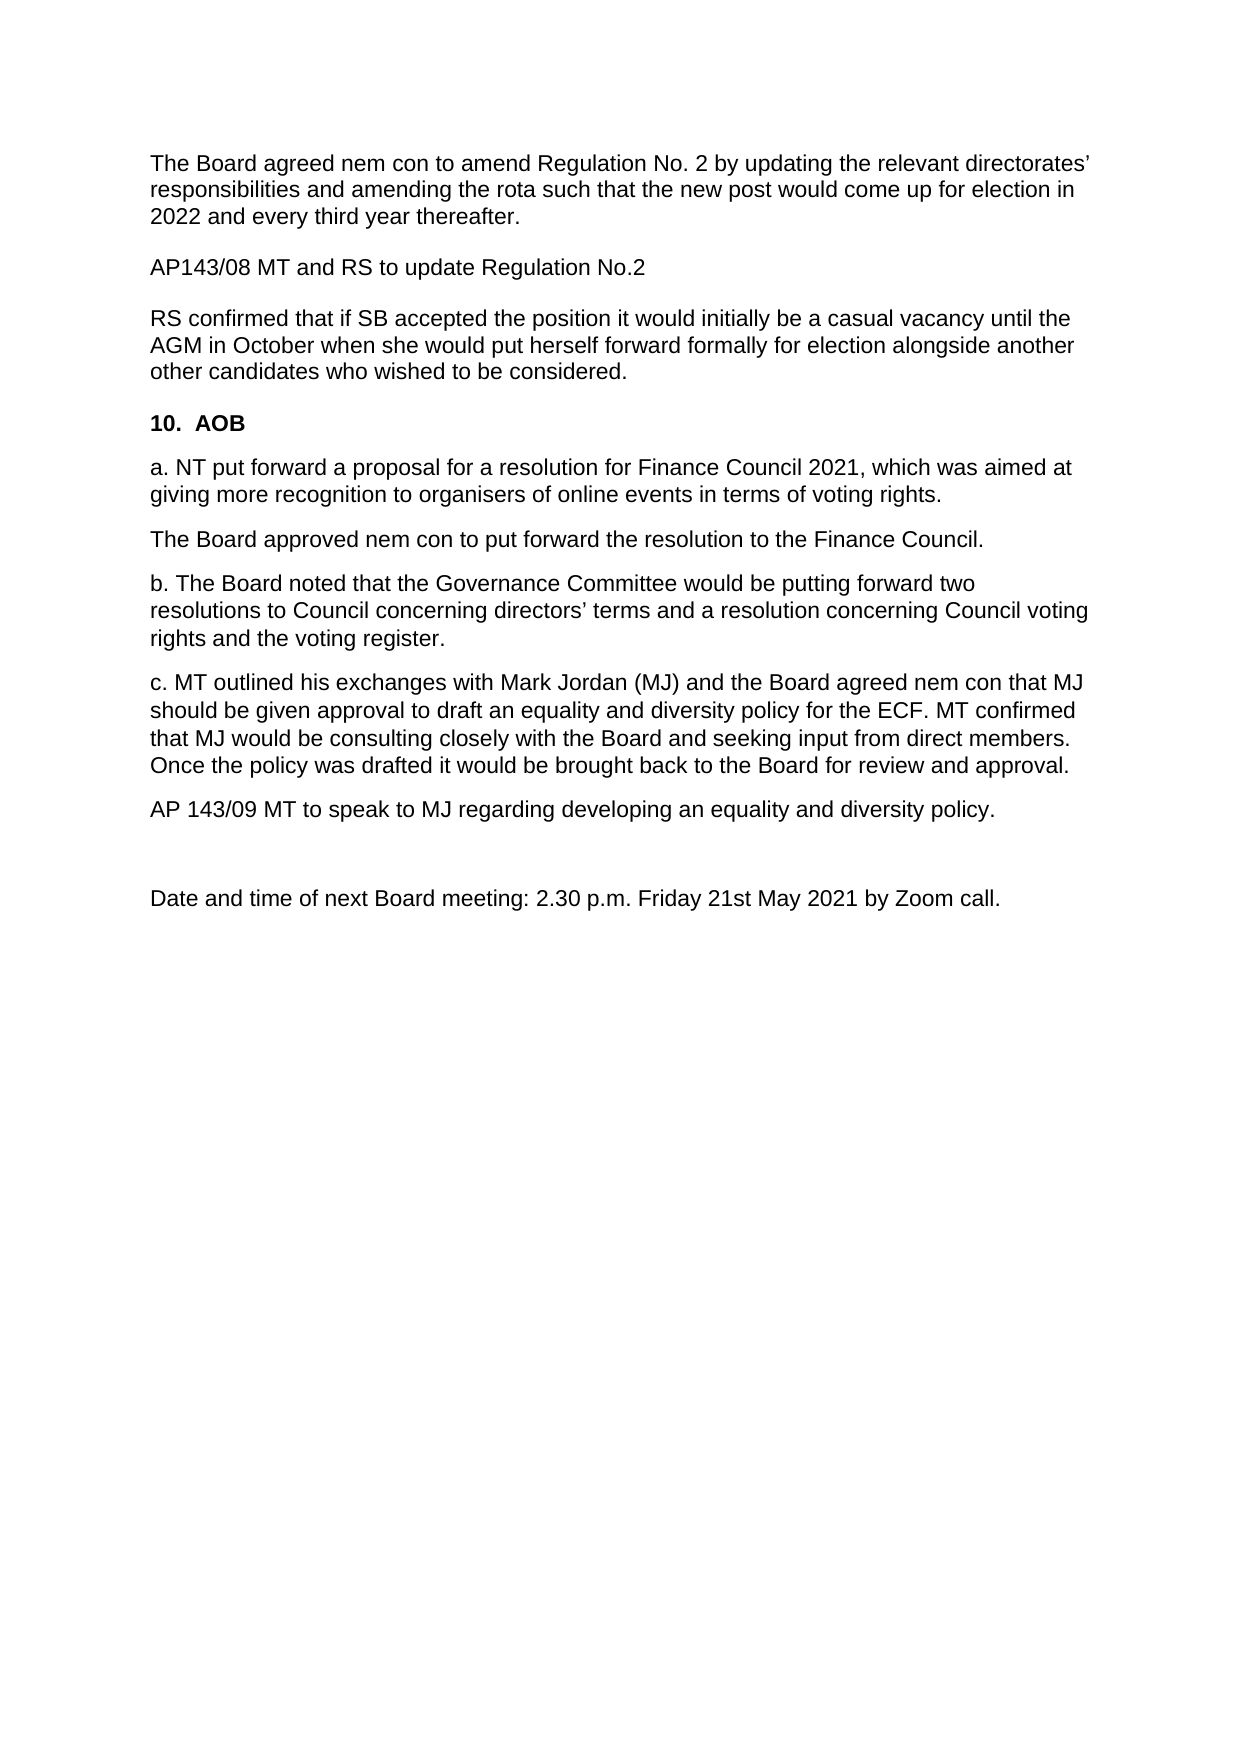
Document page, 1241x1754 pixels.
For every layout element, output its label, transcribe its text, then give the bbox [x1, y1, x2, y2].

text b. The Board noted that the Governance Committee would be putting forward two resolutions to Council concerning directors’ terms and a resolution concerning Council voting rights and the voting register. [150, 570, 1090, 651]
text a. NT put forward a proposal for a resolution for Finance Council 2021, which was aimed at giving more recognition to organisers of online events in terms of voting rights. [150, 454, 1090, 508]
text AP143/08 MT and RS to update Regulation No.2 [150, 254, 1090, 280]
text The Board approved nem con to put forward the resolution to the Finance Council. [150, 526, 1090, 552]
text 10. AOB [150, 409, 1090, 436]
text Date and time of next Board meeting: 2.30 p.m. Friday 21st May 2021 by Zoom call. [150, 885, 1090, 911]
text The Board agreed nem con to amend Regulation No. 2 by updating the relevant directorates’ responsibilities and amending the rota such that the new post would come up for election in 2022 and every third year thereafter. [150, 150, 1090, 229]
text RS confirmed that if SB accepted the position it would initially be a casual vacancy until the AGM in October when she would put herself forward formally for election alongside another other candidates who wished to be considered. [150, 305, 1090, 384]
text c. MT outlined his exchanges with Mark Jordan (MJ) and the Board agreed nem con that MJ should be given approval to draft an equality and diversity policy for the ECF. MT confirmed that MJ would be consulting closely with the Board and seeking input from direct members. Once the policy was drafted it would be brought back to the Board for review and approval. [150, 669, 1090, 778]
text AP 143/09 MT to speak to MJ regarding developing an equality and diversity policy. [150, 796, 1090, 823]
